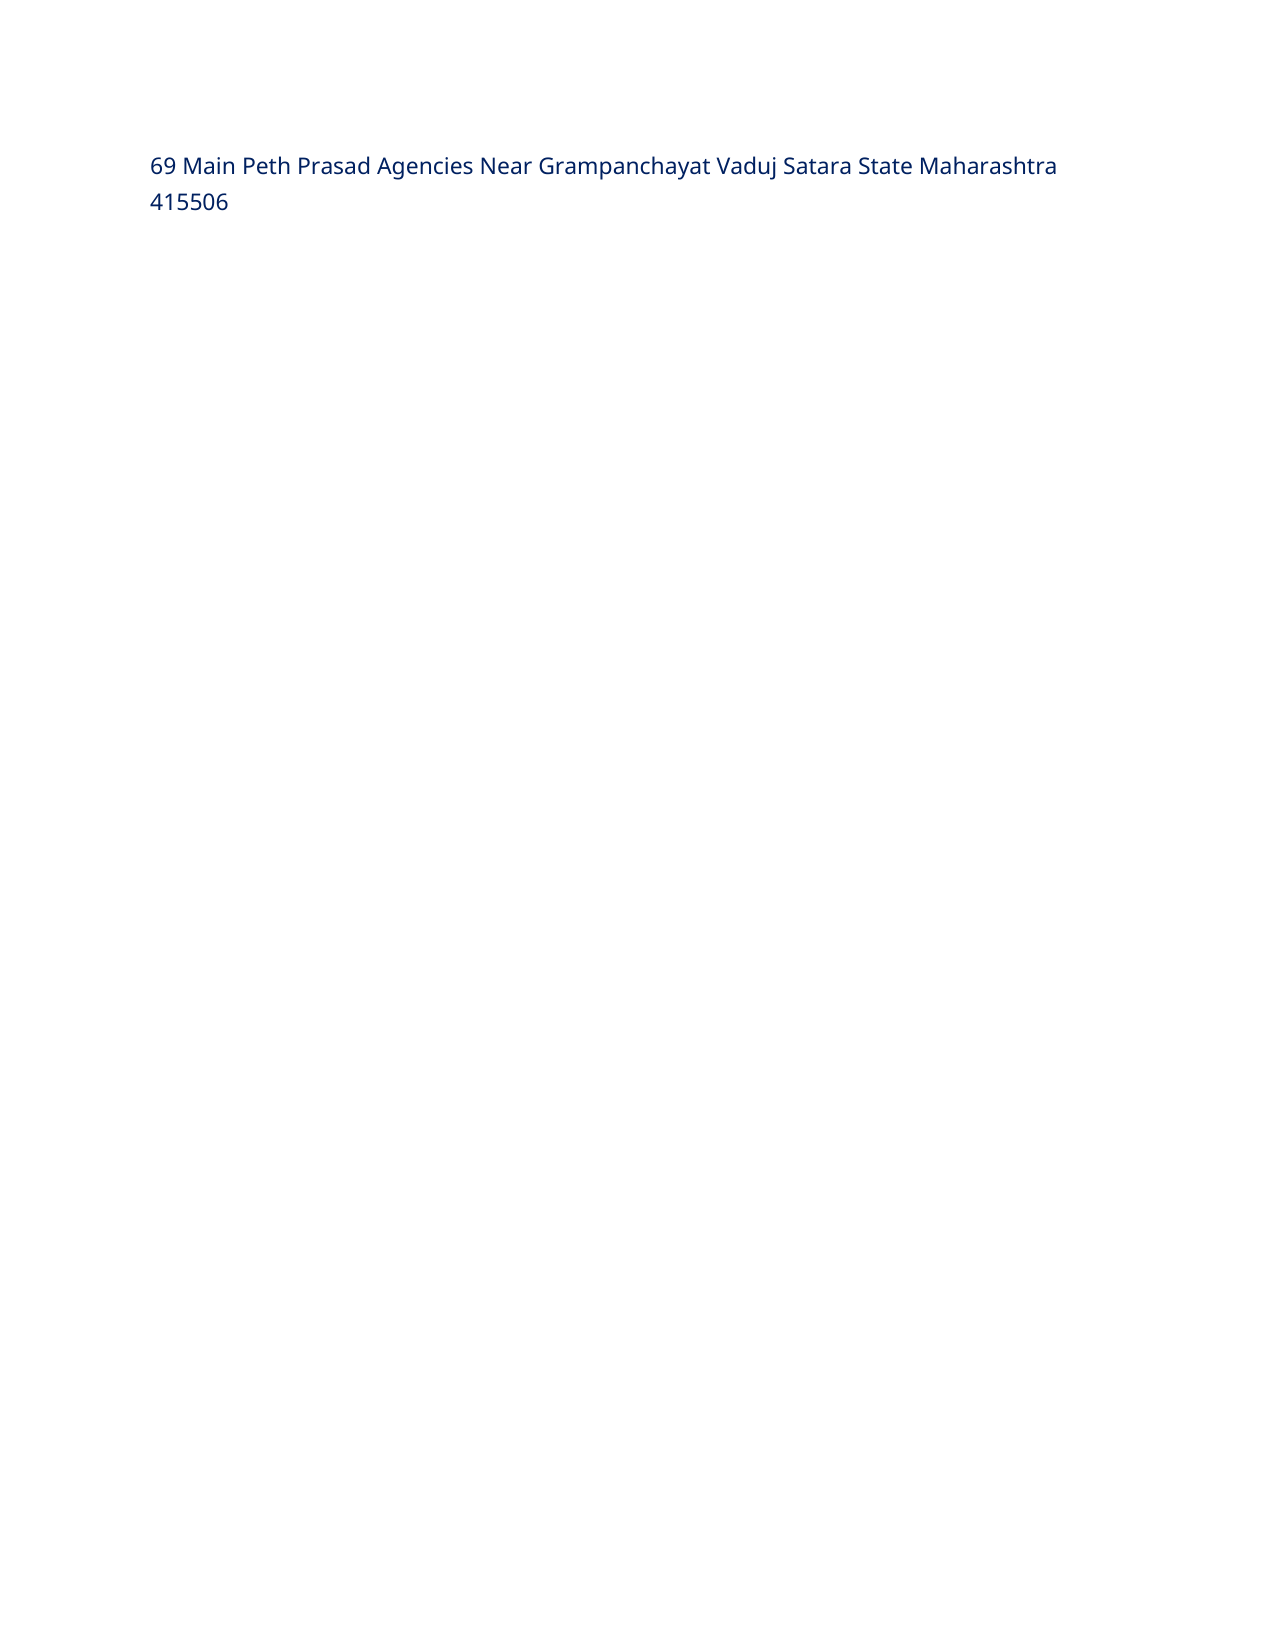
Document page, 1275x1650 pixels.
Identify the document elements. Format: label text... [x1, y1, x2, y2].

text 69 Main Peth Prasad Agencies Near Grampanchayat Vaduj Satara State Maharashtra 415506 [150, 150, 1125, 217]
